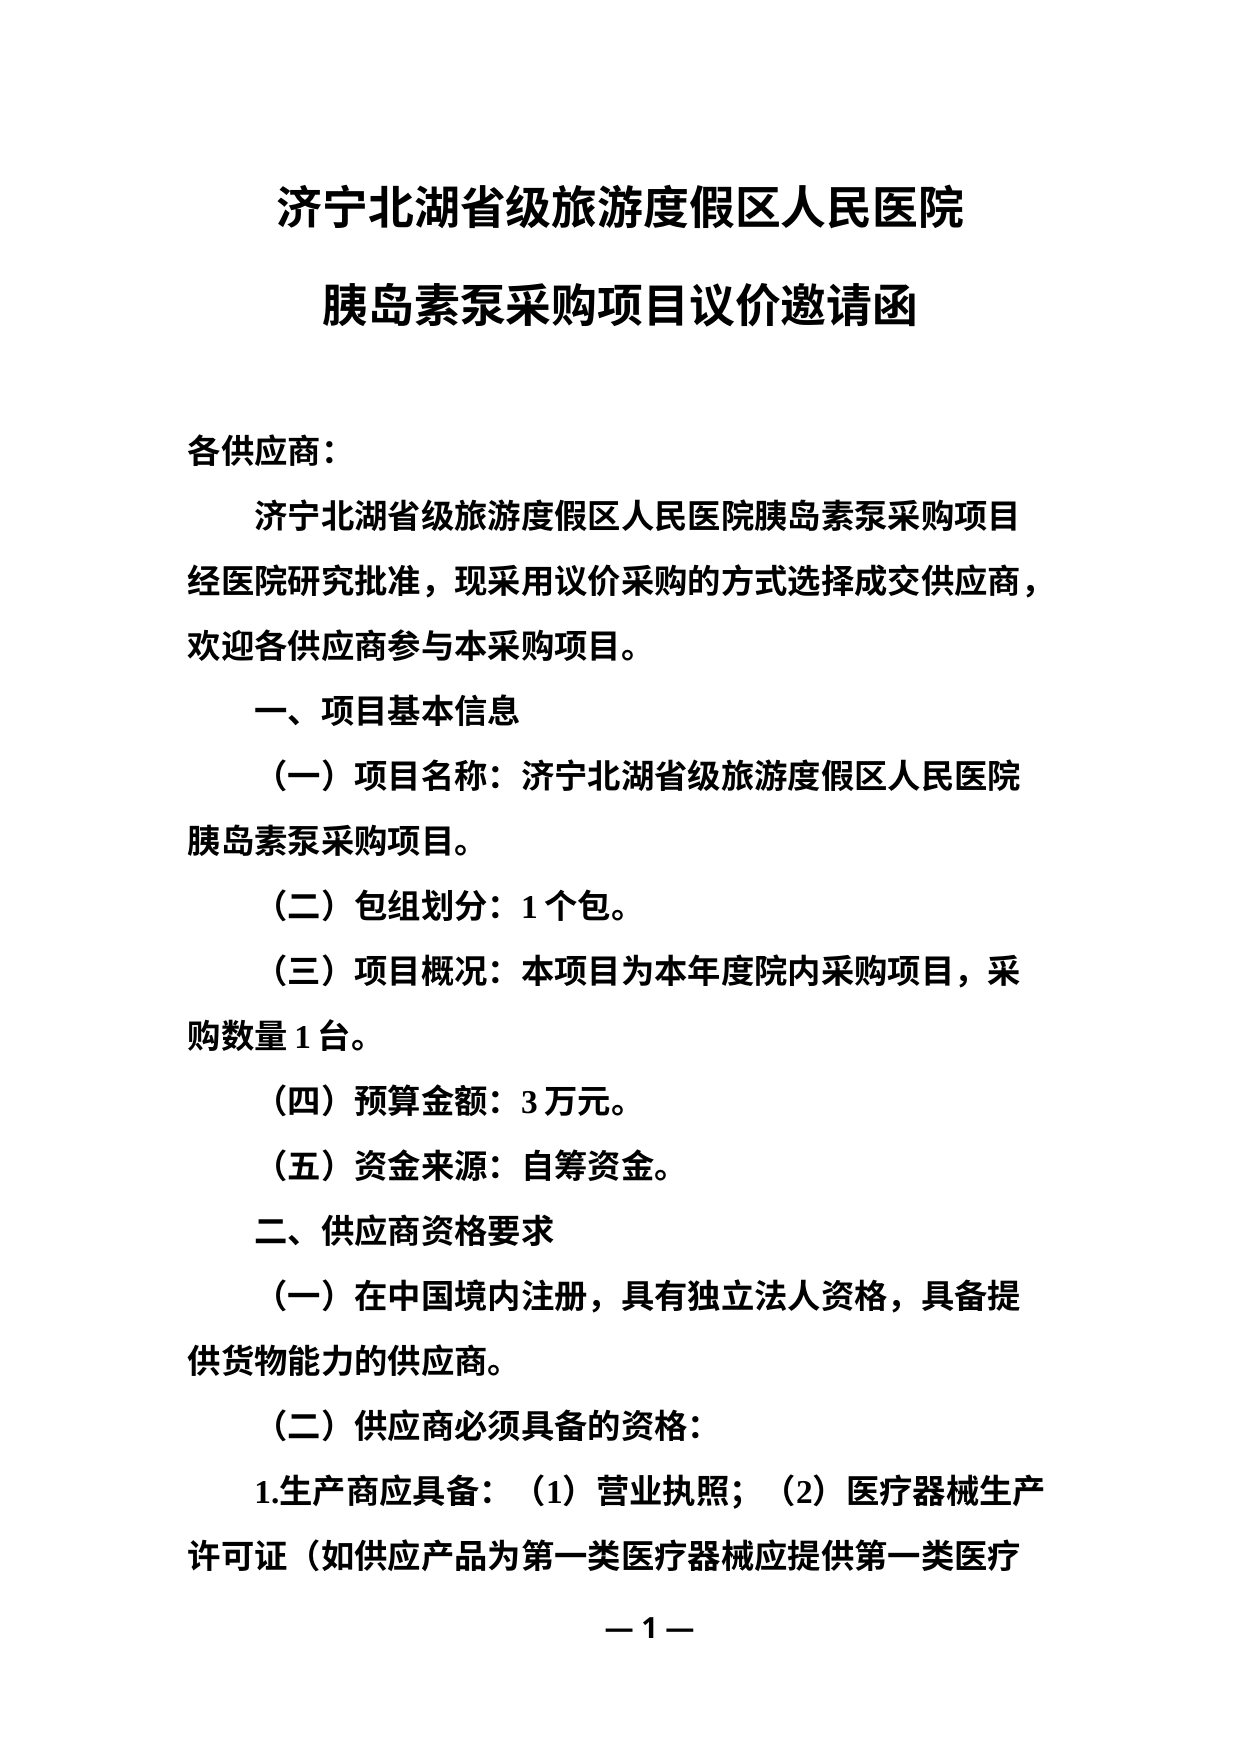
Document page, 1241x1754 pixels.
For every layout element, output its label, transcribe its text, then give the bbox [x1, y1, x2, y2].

text 二、供应商资格要求 [187, 1196, 1053, 1261]
text 济宁北湖省级旅游度假区人民医院胰岛素泵采购项目经医院研究批准，现采用议价采购的方式选择成交供应商，欢迎各供应商参与本采购项目。 [187, 481, 1053, 676]
text （二）供应商必须具备的资格： [187, 1391, 1053, 1456]
text （二）包组划分：1个包。 [187, 871, 1053, 936]
text （三）项目概况：本项目为本年度院内采购项目，采购数量1台。 [187, 936, 1053, 1066]
text 一、项目基本信息 [187, 676, 1053, 741]
text （一）在中国境内注册，具有独立法人资格，具备提供货物能力的供应商。 [187, 1261, 1053, 1391]
text 济宁北湖省级旅游度假区人民医院 [187, 156, 1053, 254]
text （四）预算金额：3万元。 [187, 1066, 1053, 1131]
text （一）项目名称：济宁北湖省级旅游度假区人民医院胰岛素泵采购项目。 [187, 741, 1053, 871]
text 胰岛素泵采购项目议价邀请函 [187, 254, 1053, 351]
text 各供应商： [187, 416, 1053, 481]
text （五）资金来源：自筹资金。 [187, 1131, 1053, 1196]
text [187, 1456, 1053, 1586]
